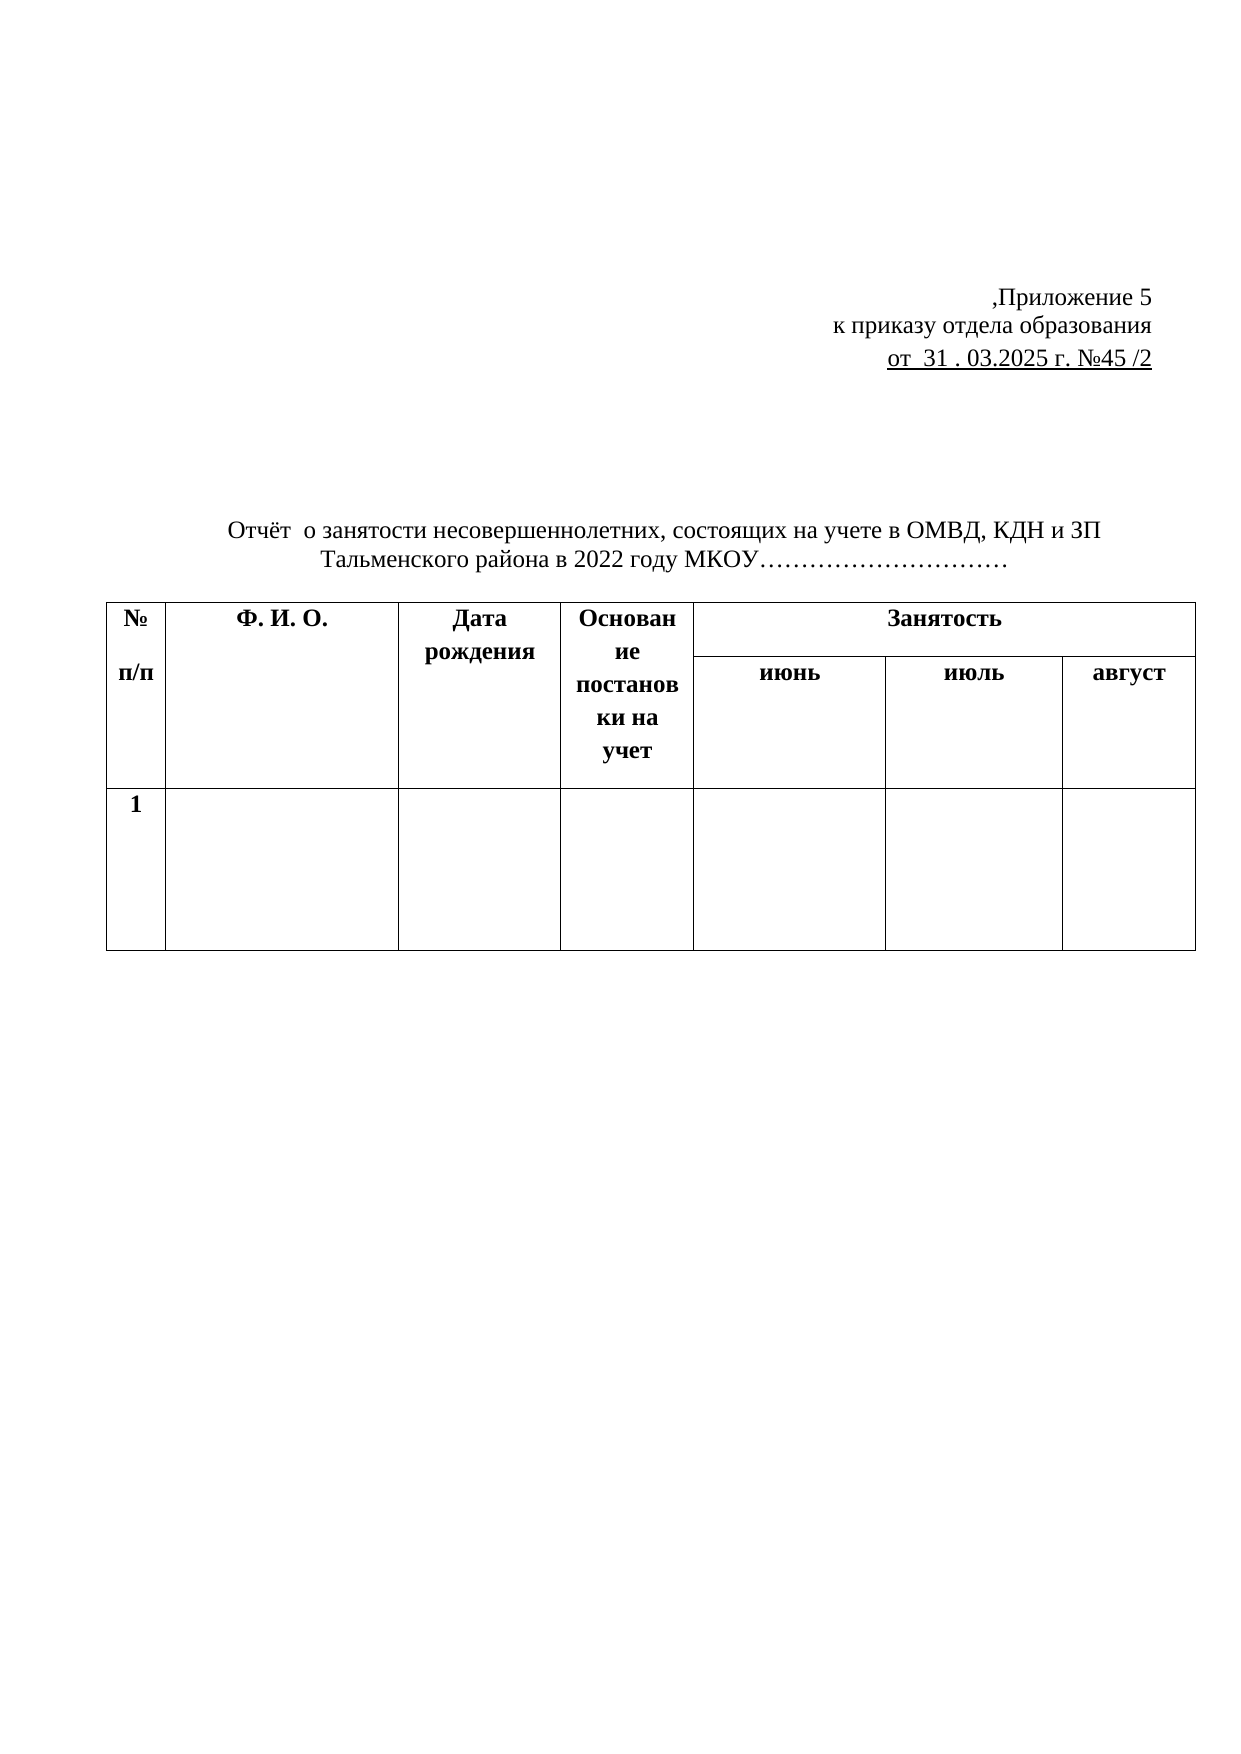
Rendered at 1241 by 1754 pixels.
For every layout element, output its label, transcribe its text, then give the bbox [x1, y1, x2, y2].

text к приказу отдела образования [177, 310, 1152, 339]
table_header Дата рождения [399, 603, 560, 788]
table_cell август [1063, 657, 1195, 788]
table_header Занятость [694, 603, 1195, 656]
table_cell [886, 789, 1062, 949]
table_cell [166, 789, 398, 949]
text Отчёт о занятости несовершеннолетних, состоящих на учете в ОМВД, КДН и ЗП [177, 516, 1152, 544]
table_header Основание постановки на учет [561, 603, 693, 788]
text Тальменского района в 2022 году МКОУ………………………… [177, 544, 1152, 573]
table_cell [1063, 789, 1195, 949]
table_cell [694, 789, 885, 949]
table_cell июнь [694, 657, 885, 788]
text от 31 . 03.2025 г. №45 /2 [177, 343, 1152, 372]
table_cell [399, 789, 560, 949]
table_cell 1 [107, 789, 165, 949]
table_header Ф. И. О. [166, 603, 398, 788]
table_cell июль [886, 657, 1062, 788]
table_header № п/п [107, 603, 165, 788]
text ,Приложение 5 [177, 282, 1152, 310]
table_cell [561, 789, 693, 949]
